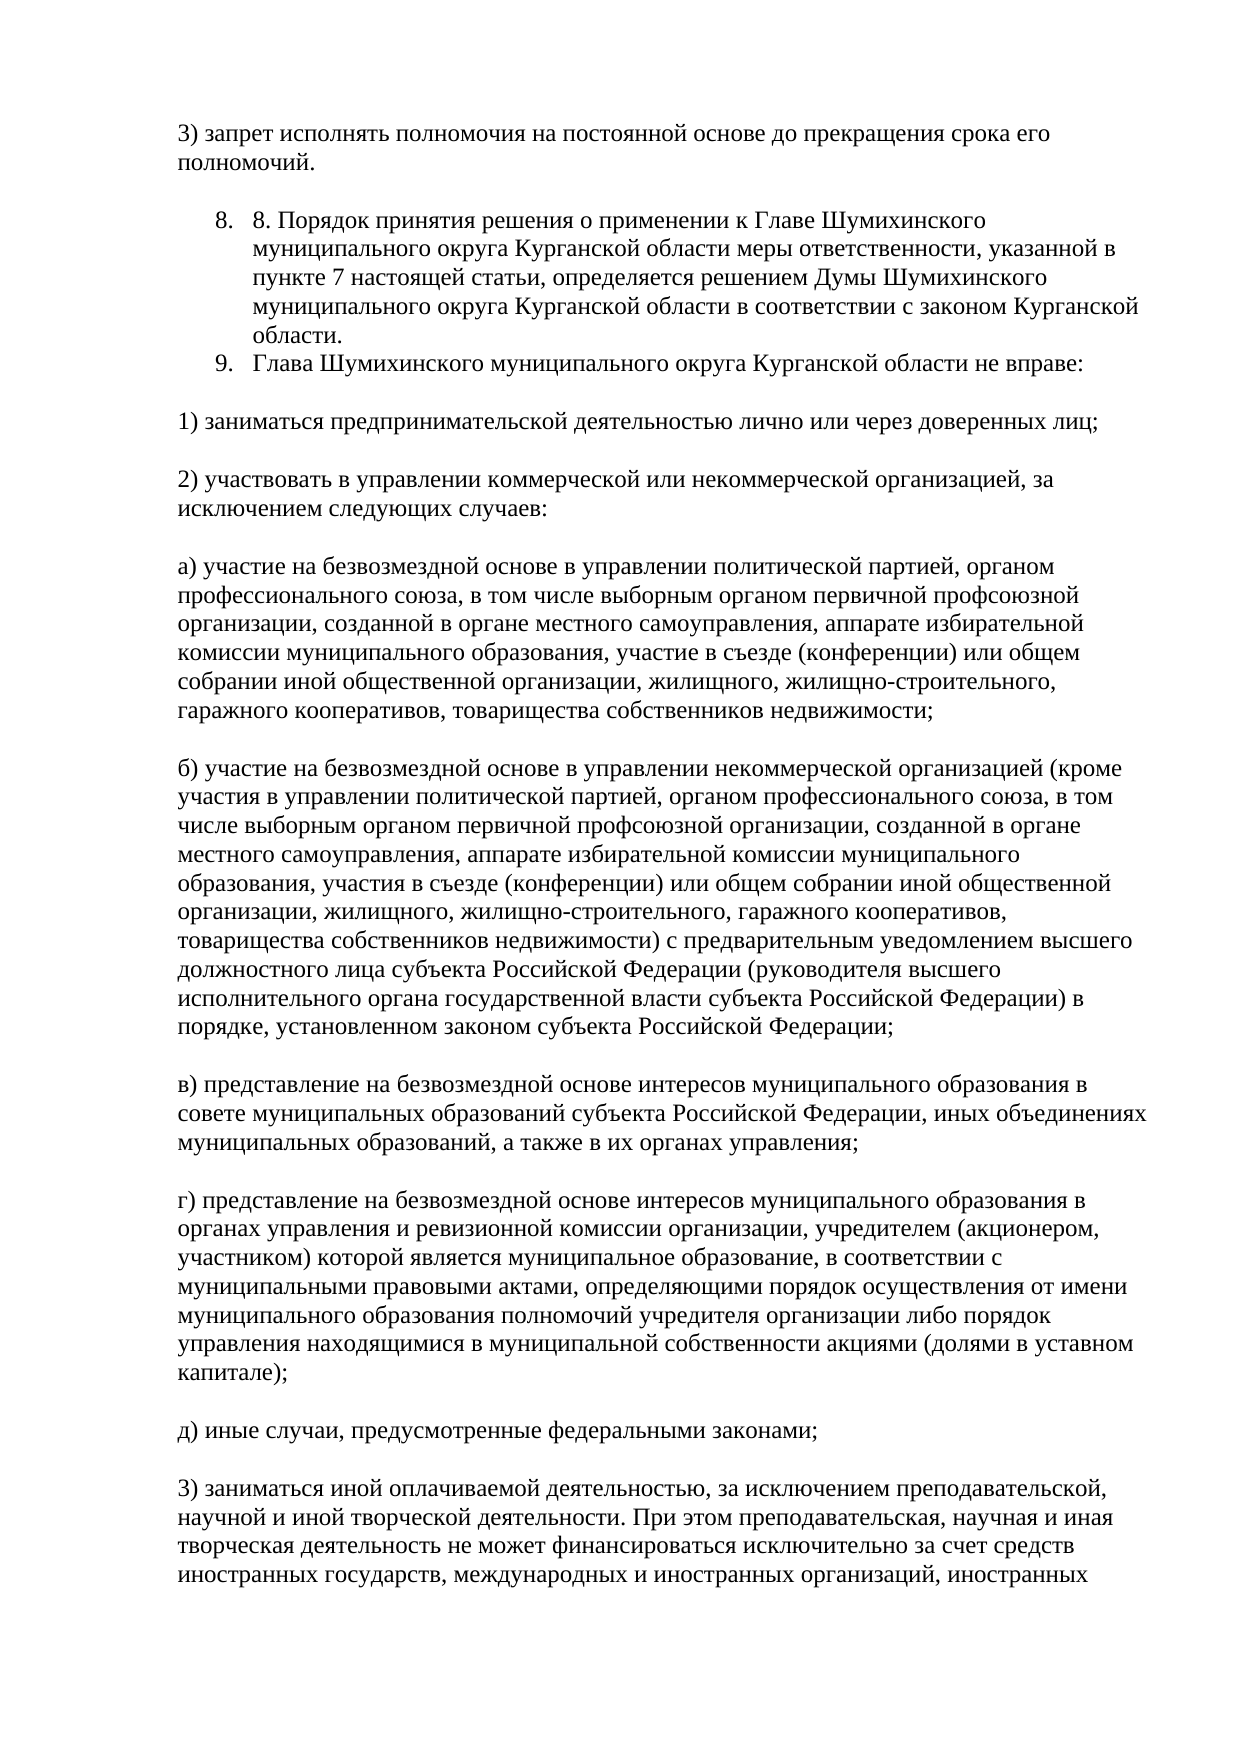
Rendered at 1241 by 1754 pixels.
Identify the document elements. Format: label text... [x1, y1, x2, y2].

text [177, 1473, 1152, 1588]
list Глава Шумихинского муниципального округа Курганской области не вправе: [215, 348, 1152, 377]
text б) участие на безвозмездной основе в управлении некоммерческой организацией (кроме участия в управлении политической партией, органом профессионального союза, в том числе выборным органом первичной профсоюзной организации, созданной в органе местного самоуправления, аппарате избирательной комиссии муниципального образования, участия в съезде (конференции) или общем собрании иной общественной организации, жилищного, жилищно-строительного, гаражного кооперативов, товарищества собственников недвижимости) с предварительным уведомлением высшего должностного лица субъекта Российской Федерации (руководителя высшего исполнительного органа государственной власти субъекта Российской Федерации) в порядке, установленном законом субъекта Российской Федерации; [177, 753, 1152, 1040]
text 2) участвовать в управлении коммерческой или некоммерческой организацией, за исключением следующих случаев: [177, 464, 1152, 522]
text г) представление на безвозмездной основе интересов муниципального образования в органах управления и ревизионной комиссии организации, учредителем (акционером, участником) которой является муниципальное образование, в соответствии с муниципальными правовыми актами, определяющими порядок осуществления от имени муниципального образования полномочий учредителя организации либо порядок управления находящимися в муниципальной собственности акциями (долями в уставном капитале); [177, 1185, 1152, 1386]
text 1) заниматься предпринимательской деятельностью лично или через доверенных лиц; [177, 406, 1152, 435]
list 8. Порядок принятия решения о применении к Главе Шумихинского муниципального округа Курганской области меры ответственности, указанной в пункте 7 настоящей статьи, определяется решением Думы Шумихинского муниципального округа Курганской области в соответствии с законом Курганской области. [215, 205, 1152, 348]
text 3) запрет исполнять полномочия на постоянной основе до прекращения срока его полномочий. [177, 118, 1152, 176]
text а) участие на безвозмездной основе в управлении политической партией, органом профессионального союза, в том числе выборным органом первичной профсоюзной организации, созданной в органе местного самоуправления, аппарате избирательной комиссии муниципального образования, участие в съезде (конференции) или общем собрании иной общественной организации, жилищного, жилищно-строительного, гаражного кооперативов, товарищества собственников недвижимости; [177, 551, 1152, 723]
text д) иные случаи, предусмотренные федеральными законами; [177, 1415, 1152, 1444]
text в) представление на безвозмездной основе интересов муниципального образования в совете муниципальных образований субъекта Российской Федерации, иных объединениях муниципальных образований, а также в их органах управления; [177, 1069, 1152, 1156]
